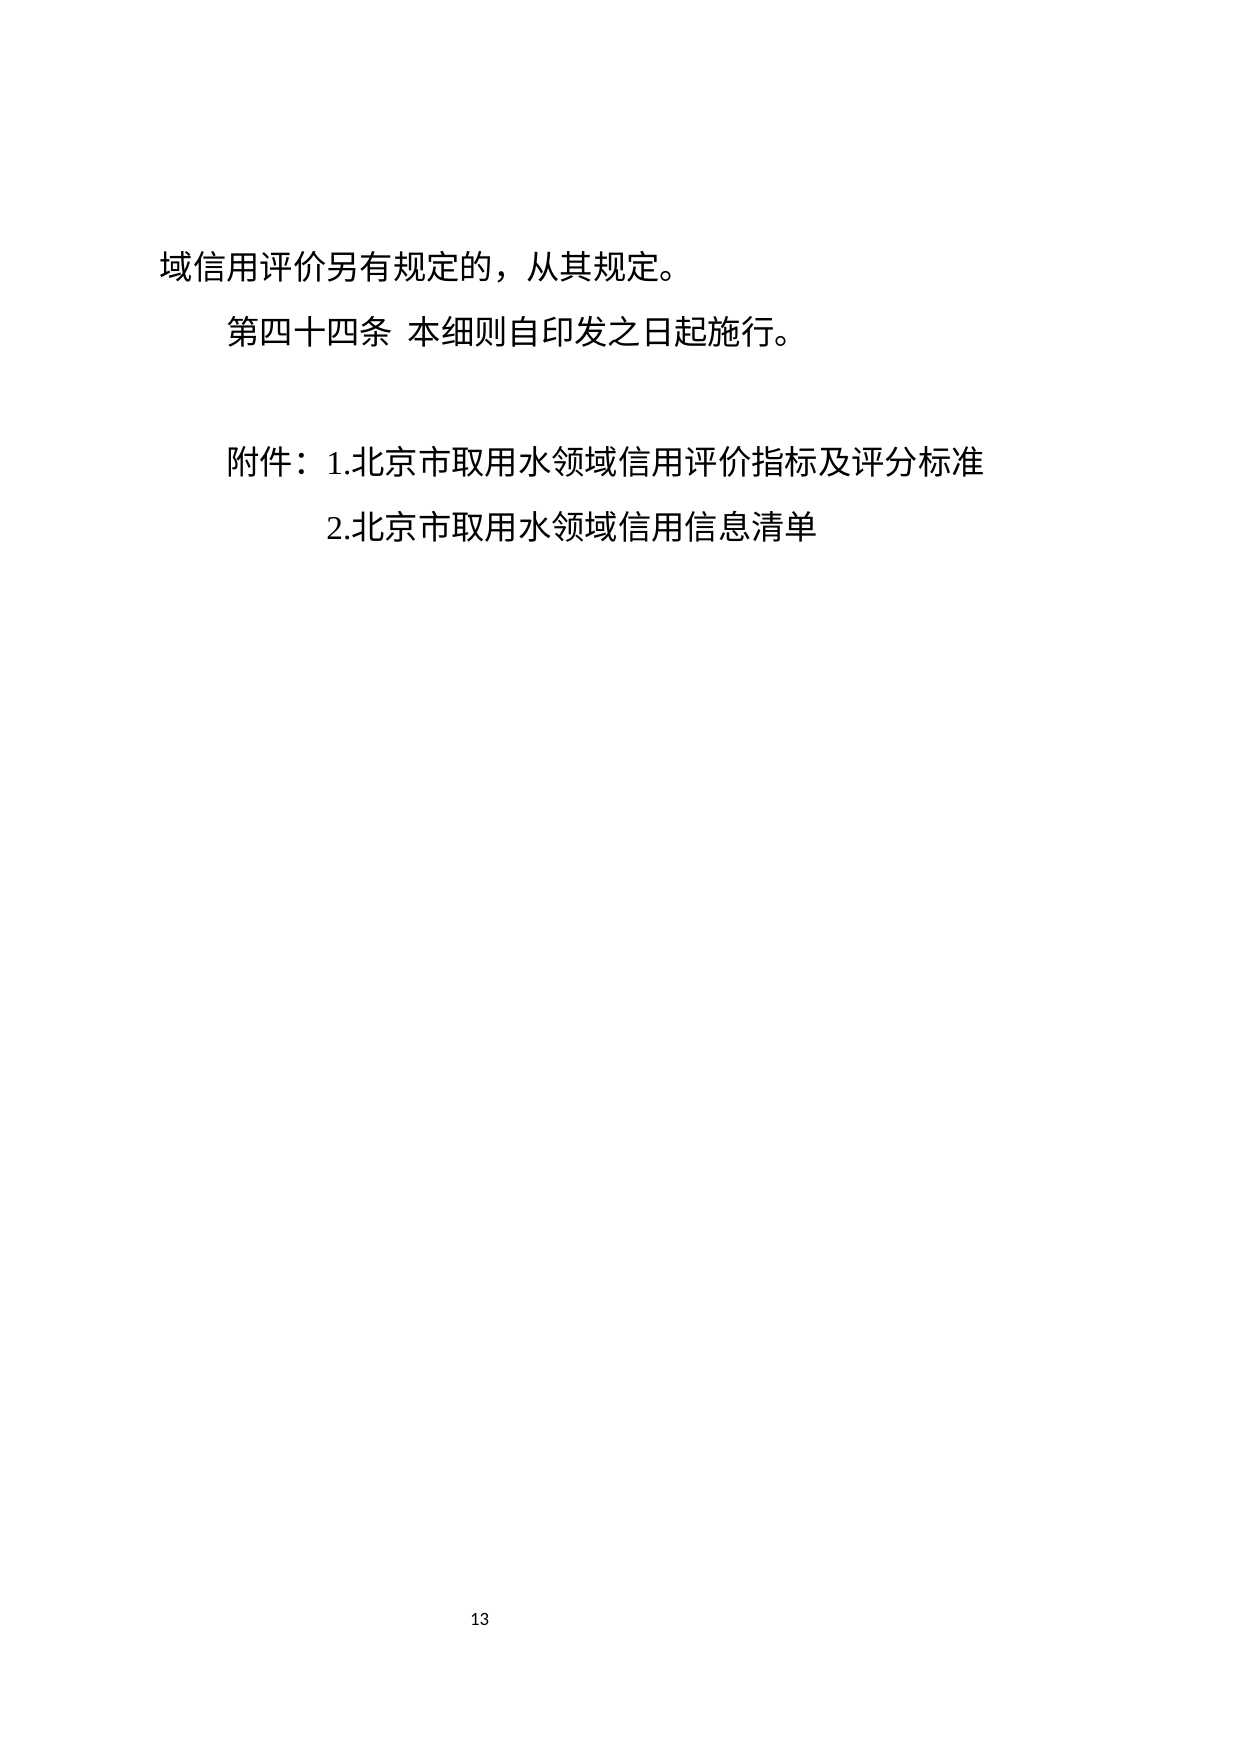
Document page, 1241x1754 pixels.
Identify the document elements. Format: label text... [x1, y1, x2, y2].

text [159, 233, 1081, 298]
text 2.北京市取用水领域信用信息清单 [159, 493, 1081, 558]
text 第四十四条 本细则自印发之日起施行。 [159, 298, 1081, 363]
text 附件：1.北京市取用水领域信用评价指标及评分标准 [159, 428, 1081, 493]
